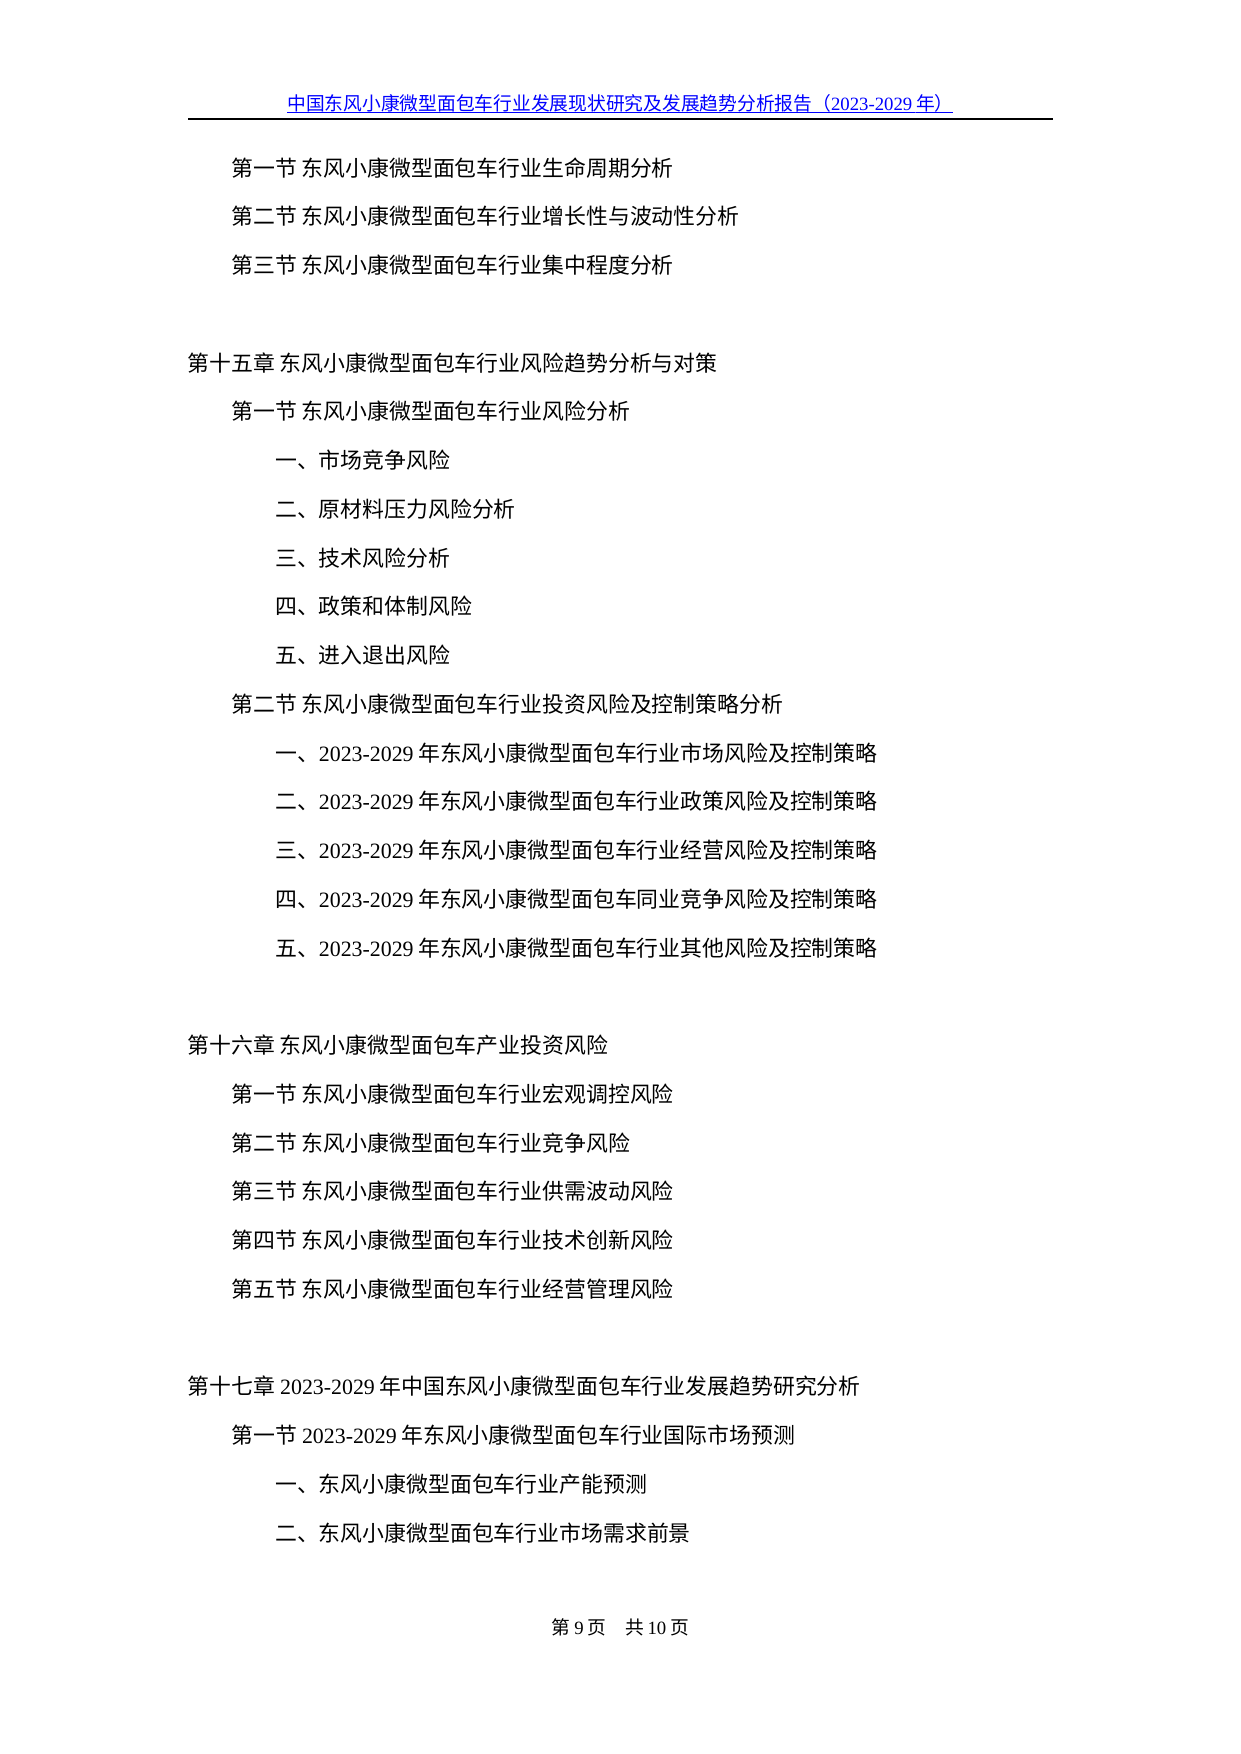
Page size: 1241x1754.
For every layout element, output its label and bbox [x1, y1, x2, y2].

text [187, 150, 1053, 1548]
